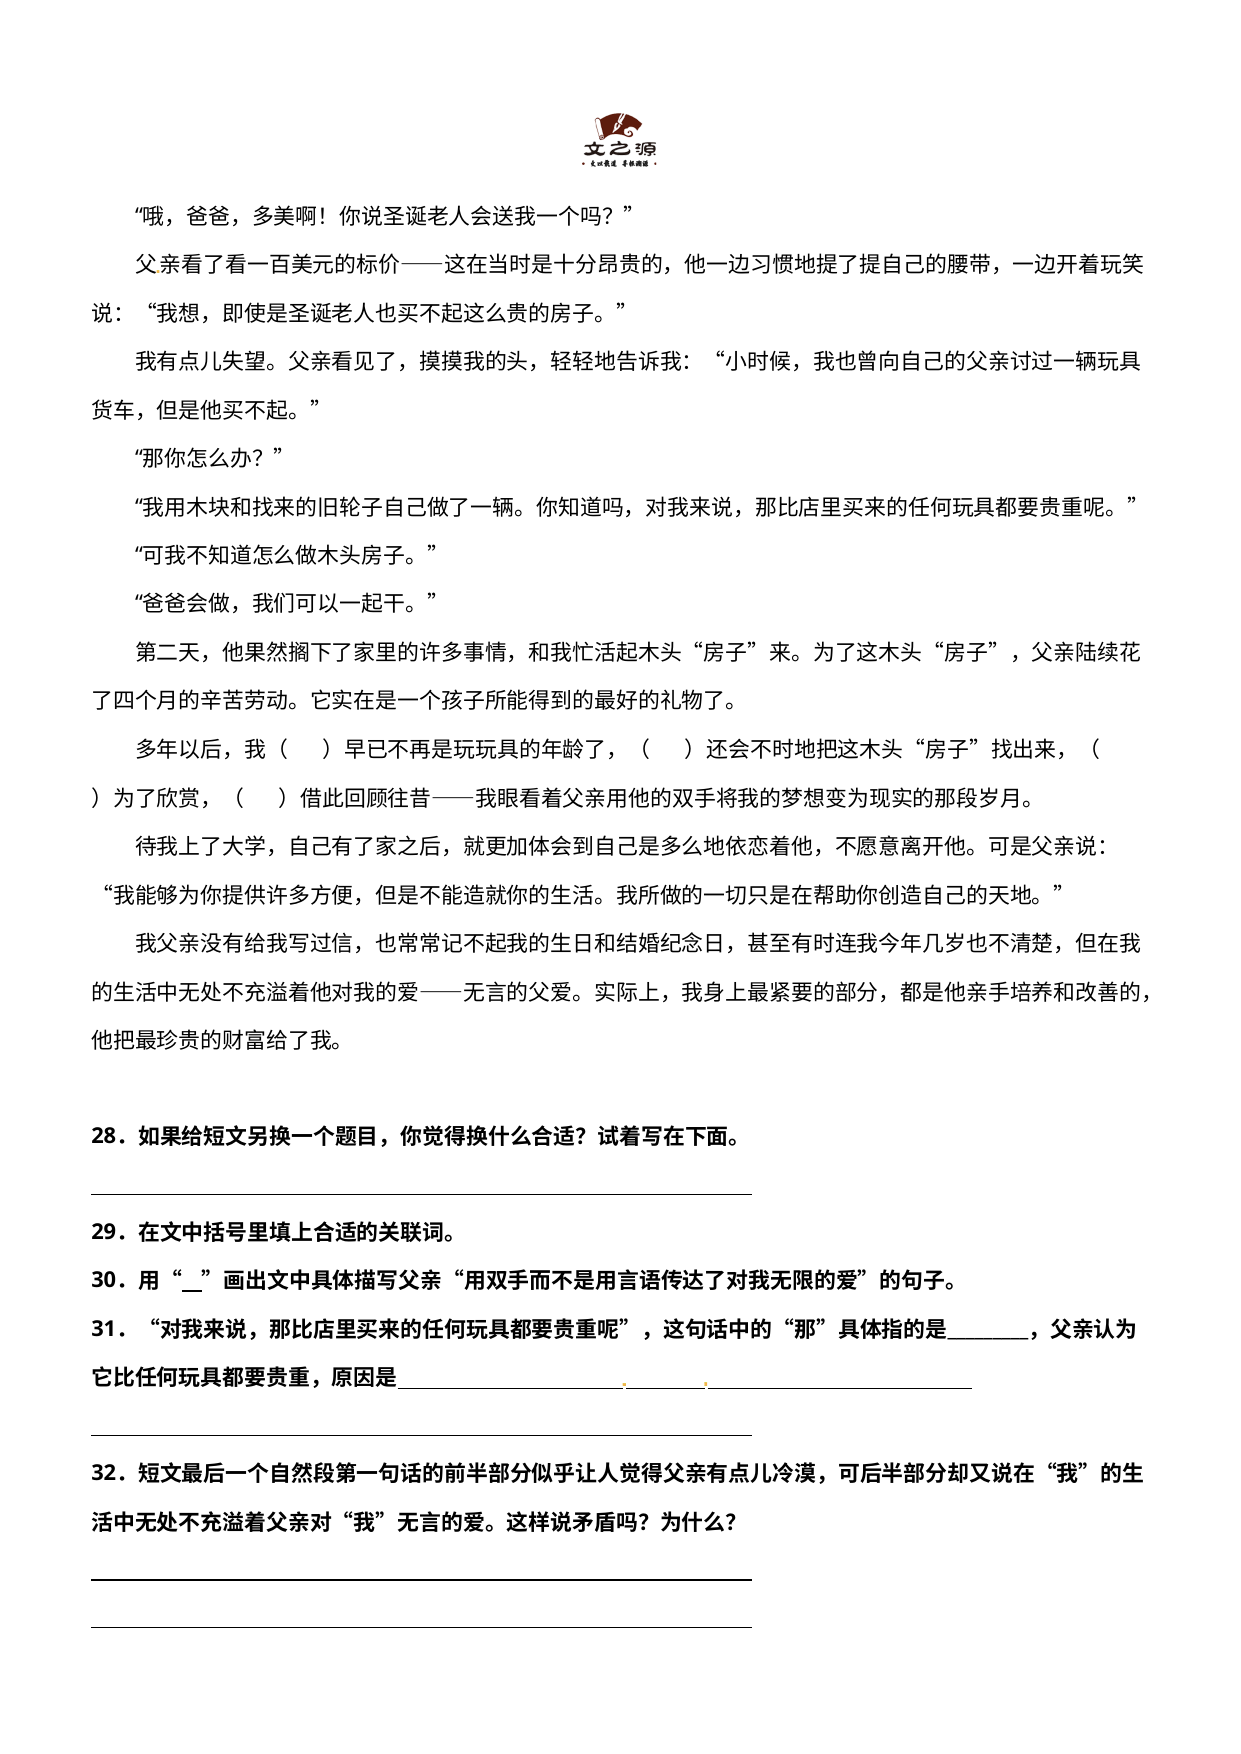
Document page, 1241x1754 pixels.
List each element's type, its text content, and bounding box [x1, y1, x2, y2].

text 多年以后，我（ ）早已不再是玩玩具的年龄了，（ ）还会不时地把这木头“房子”找出来，（ ）为了欣赏，（ ）借此回顾往昔——我眼看着父亲用他的双手将我的梦想变为现实的那段岁月。 [91, 731, 1149, 813]
text 我父亲没有给我写过信，也常常记不起我的生日和结婚纪念日，甚至有时连我今年几岁也不清楚，但在我的生活中无处不充溢着他对我的爱——无言的父爱。实际上，我身上最紧要的部分，都是他亲手培养和改善的，他把最珍贵的财富给了我。 [91, 926, 1149, 1056]
text 29．在文中括号里填上合适的关联词。 [91, 1214, 1149, 1247]
text “那你怎么办？” [91, 441, 1149, 473]
text 第二天，他果然搁下了家里的许多事情，和我忙活起木头“房子”来。为了这木头“房子”，父亲陆续花了四个月的辛苦劳动。它实在是一个孩子所能得到的最好的礼物了。 [91, 634, 1149, 716]
text “我用木块和找来的旧轮子自己做了一辆。你知道吗，对我来说，那比店里买来的任何玩具都要贵重呢。” [91, 489, 1149, 522]
picture [543, 90, 698, 195]
text 30．用“ ”画出文中具体描写父亲“用双手而不是用言语传达了对我无限的爱”的句子。 [91, 1263, 1149, 1295]
text “哦，爸爸，多美啊！你说圣诞老人会送我一个吗？” [91, 198, 1149, 231]
text “可我不知道怎么做木头房子。” [91, 538, 1149, 570]
text 父亲看了看一百美元的标价——这在当时是十分昂贵的，他一边习惯地提了提自己的腰带，一边开着玩笑说：“我想，即使是圣诞老人也买不起这么贵的房子。” [91, 247, 1149, 328]
text “爸爸会做，我们可以一起干。” [91, 586, 1149, 618]
text 待我上了大学，自己有了家之后，就更加体会到自己是多么地依恋着他，不愿意离开他。可是父亲说：“我能够为你提供许多方便，但是不能造就你的生活。我所做的一切只是在帮助你创造自己的天地。” [91, 828, 1149, 910]
text 28．如果给短文另换一个题目，你觉得换什么合适？试着写在下面。 [91, 1119, 1149, 1151]
text 32．短文最后一个自然段第一句话的前半部分似乎让人觉得父亲有点儿冷漠，可后半部分却又说在“我”的生活中无处不充溢着父亲对“我”无言的爱。这样说矛盾吗？为什么？ [91, 1456, 1149, 1537]
text 我有点儿失望。父亲看见了，摸摸我的头，轻轻地告诉我：“小时候，我也曾向自己的父亲讨过一辆玩具货车，但是他买不起。” [91, 344, 1149, 425]
text 31．“对我来说，那比店里买来的任何玩具都要贵重呢”，这句话中的“那”具体指的是_________，父亲认为它比任何玩具都要贵重，原因是 [91, 1311, 1149, 1392]
